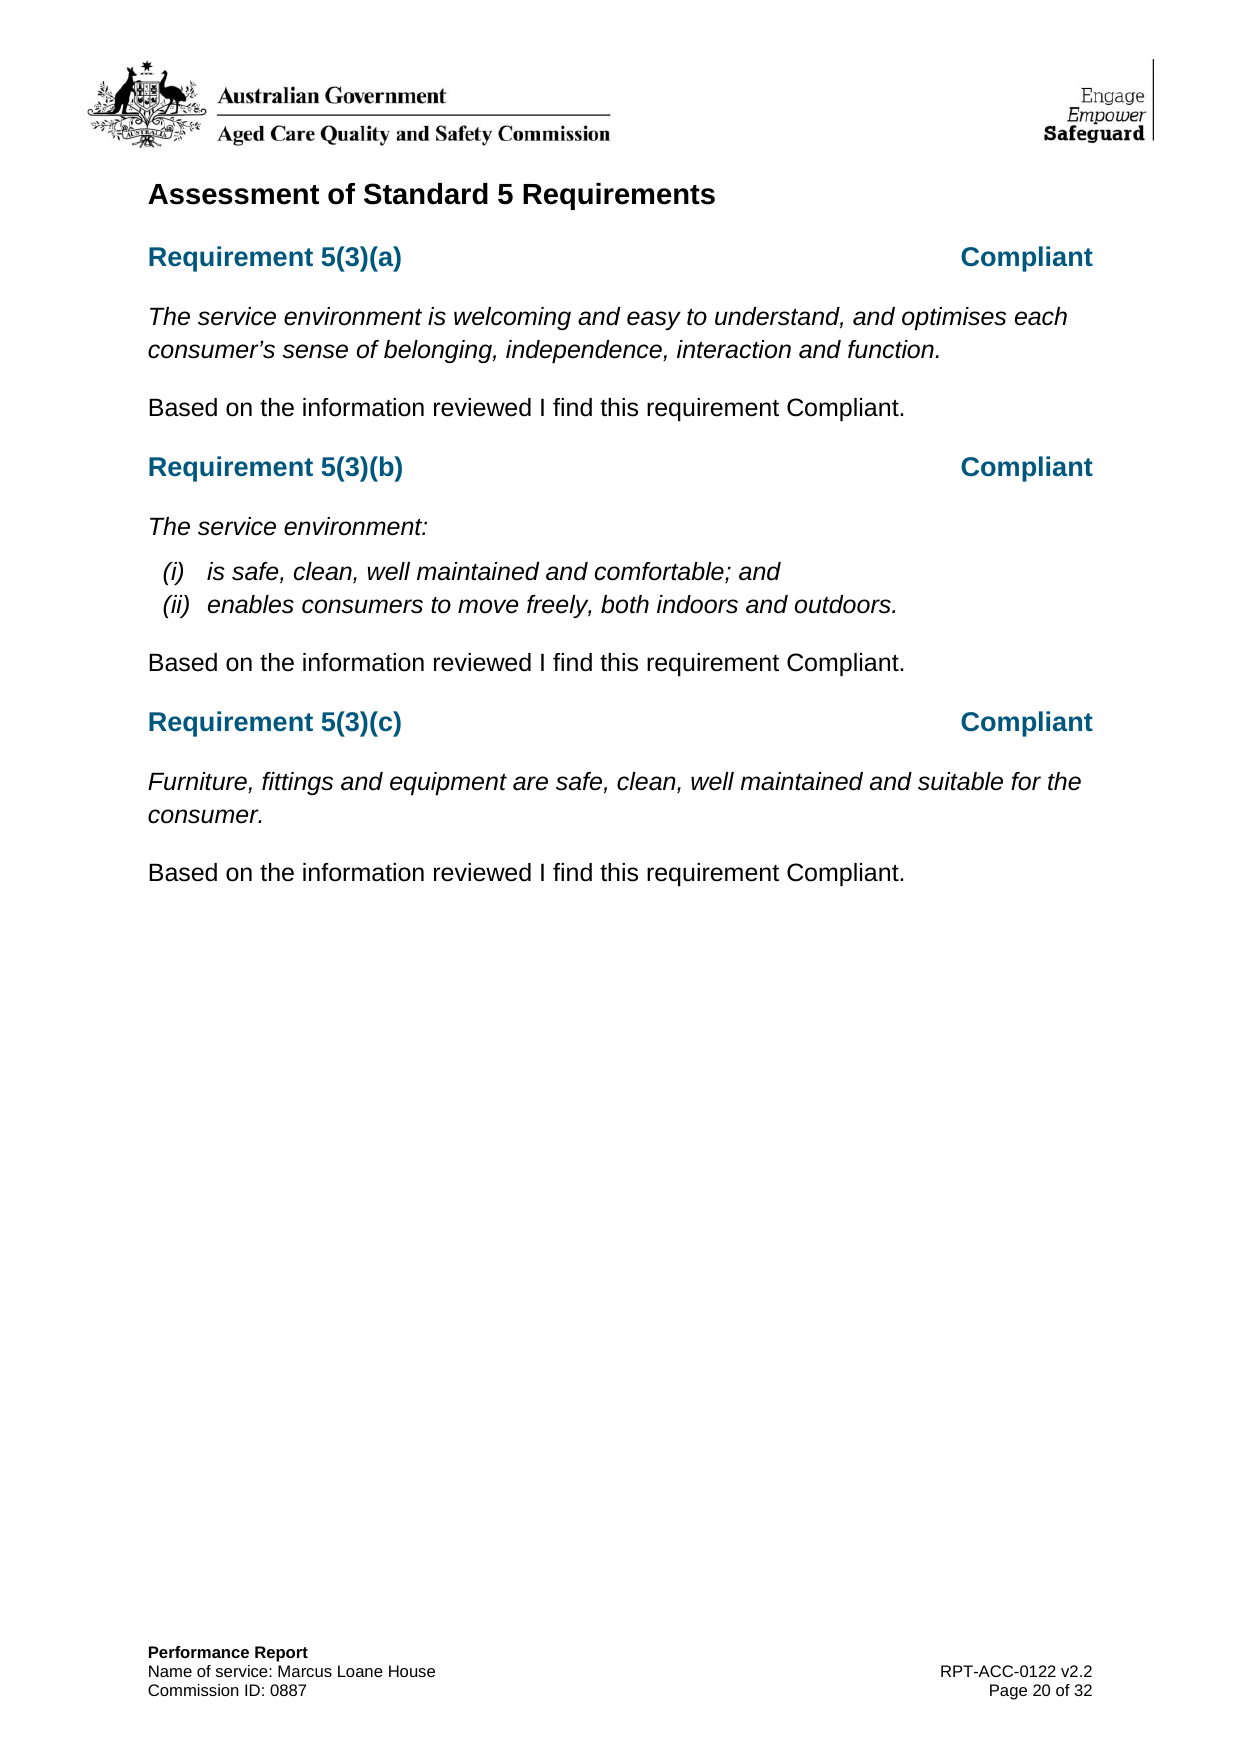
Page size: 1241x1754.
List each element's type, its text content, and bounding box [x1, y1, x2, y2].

text Furniture, fittings and equipment are safe, clean, well maintained and suitable for the consumer. [148, 767, 1092, 829]
text Based on the information reviewed I find this requirement Compliant. [148, 858, 1092, 887]
text The service environment: [148, 512, 1092, 540]
list enables consumers to move freely, both indoors and outdoors. [162, 590, 1092, 619]
list is safe, clean, well maintained and comfortable; and [162, 557, 1092, 586]
picture [1, 0, 1241, 169]
subtitle Requirement 5(3)(a) Compliant [148, 241, 1092, 272]
text The service environment is welcoming and easy to understand, and optimises each consumer’s sense of belonging, independence, interaction and function. [148, 302, 1092, 363]
subtitle Requirement 5(3)(c) Compliant [148, 706, 1092, 737]
subtitle Requirement 5(3)(b) Compliant [148, 451, 1092, 482]
text Based on the information reviewed I find this requirement Compliant. [148, 393, 1092, 421]
subtitle Assessment of Standard 5 Requirements [148, 177, 1092, 211]
text Based on the information reviewed I find this requirement Compliant. [148, 648, 1092, 677]
